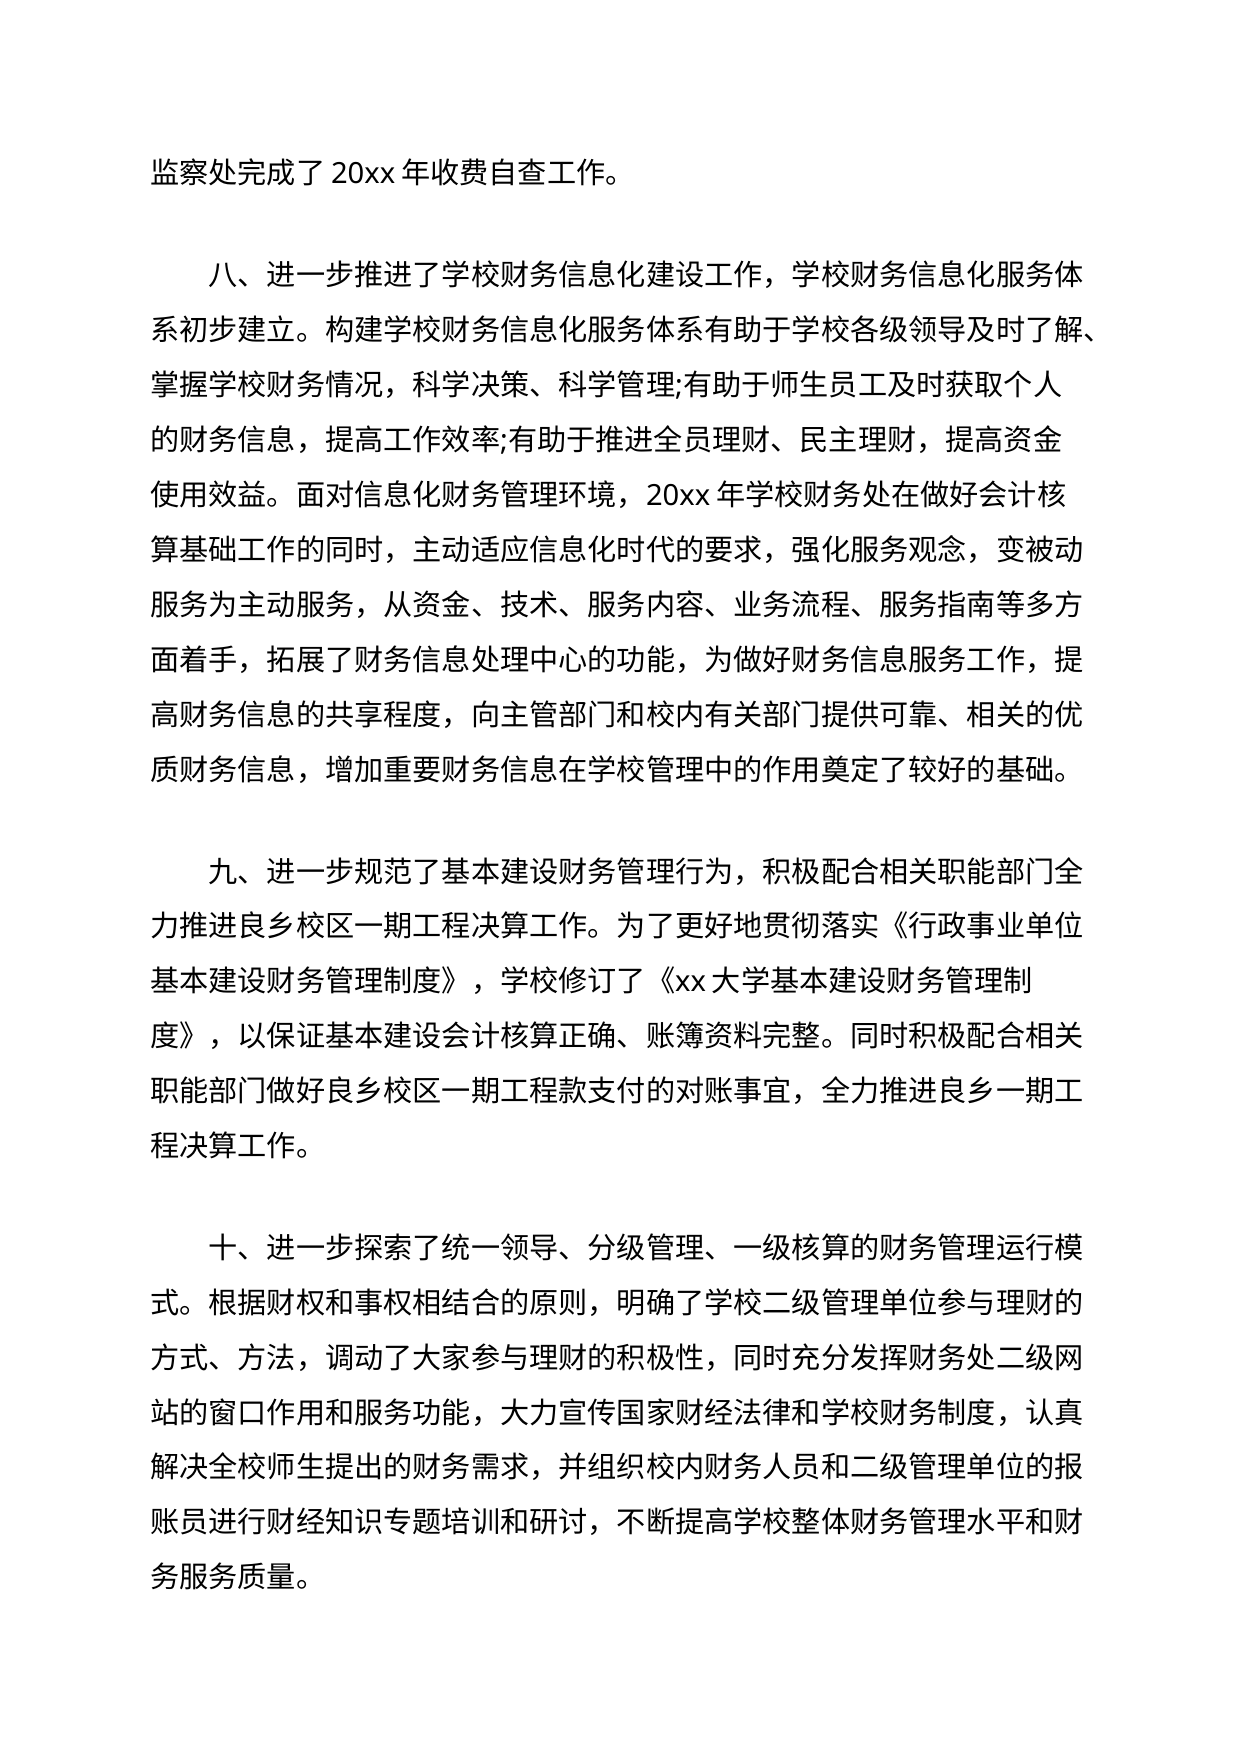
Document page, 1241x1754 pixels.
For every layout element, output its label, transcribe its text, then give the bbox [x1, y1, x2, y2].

text 九、进一步规范了基本建设财务管理行为，积极配合相关职能部门全力推进良乡校区一期工程决算工作。为了更好地贯彻落实《行政事业单位基本建设财务管理制度》，学校修订了《xx大学基本建设财务管理制度》，以保证基本建设会计核算正确、账簿资料完整。同时积极配合相关职能部门做好良乡校区一期工程款支付的对账事宜，全力推进良乡一期工程决算工作。 [150, 848, 1090, 1165]
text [150, 150, 1090, 192]
text 八、进一步推进了学校财务信息化建设工作，学校财务信息化服务体系初步建立。构建学校财务信息化服务体系有助于学校各级领导及时了解、掌握学校财务情况，科学决策、科学管理;有助于师生员工及时获取个人的财务信息，提高工作效率;有助于推进全员理财、民主理财，提高资金使用效益。面对信息化财务管理环境，20xx年学校财务处在做好会计核算基础工作的同时，主动适应信息化时代的要求，强化服务观念，变被动服务为主动服务，从资金、技术、服务内容、业务流程、服务指南等多方面着手，拓展了财务信息处理中心的功能，为做好财务信息服务工作，提高财务信息的共享程度，向主管部门和校内有关部门提供可靠、相关的优质财务信息，增加重要财务信息在学校管理中的作用奠定了较好的基础。 [150, 252, 1090, 789]
text 十、进一步探索了统一领导、分级管理、一级核算的财务管理运行模式。根据财权和事权相结合的原则，明确了学校二级管理单位参与理财的方式、方法，调动了大家参与理财的积极性，同时充分发挥财务处二级网站的窗口作用和服务功能，大力宣传国家财经法律和学校财务制度，认真解决全校师生提出的财务需求，并组织校内财务人员和二级管理单位的报账员进行财经知识专题培训和研讨，不断提高学校整体财务管理水平和财务服务质量。 [150, 1224, 1090, 1596]
